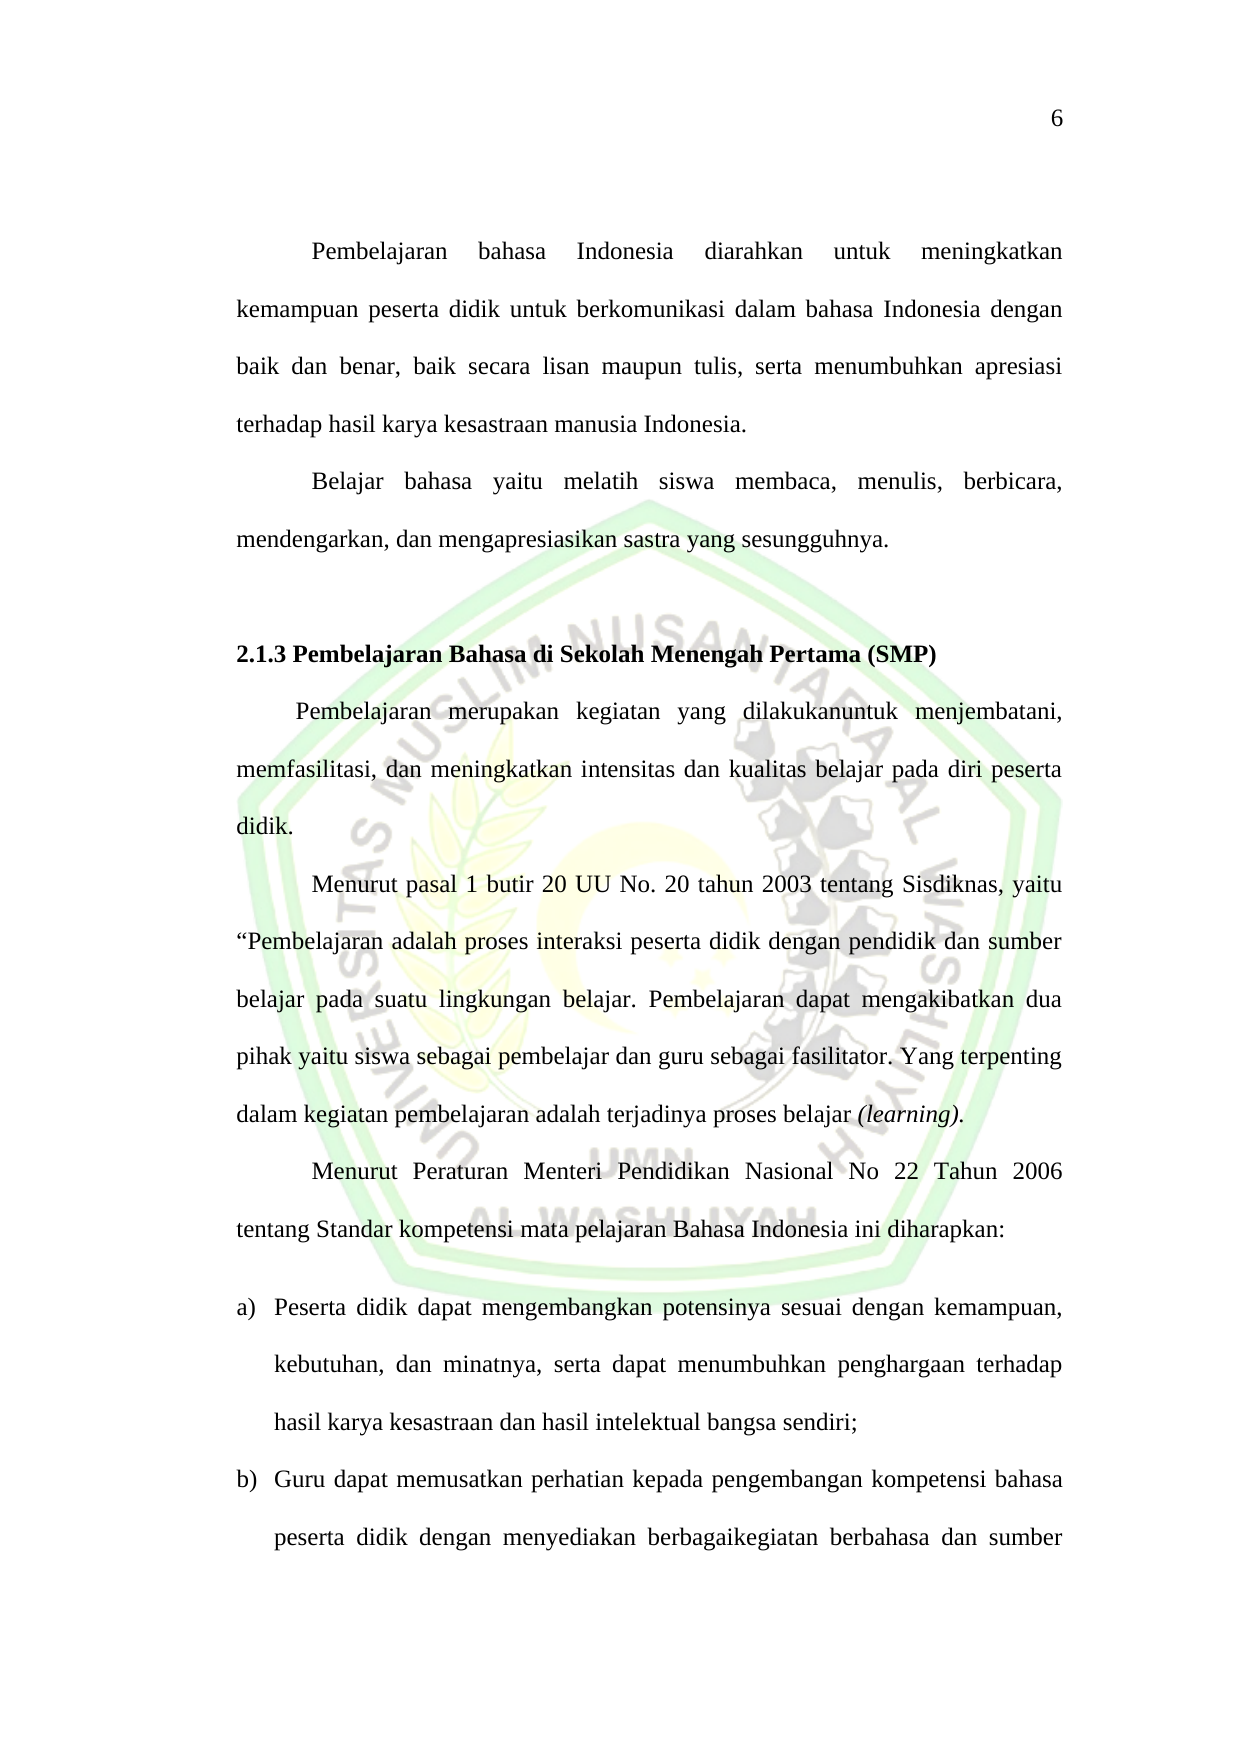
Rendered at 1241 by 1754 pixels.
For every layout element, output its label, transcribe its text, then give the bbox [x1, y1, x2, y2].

text Menurut pasal 1 butir 20 UU No. 20 tahun 2003 tentang Sisdiknas, yaitu “Pembelajaran adalah proses interaksi peserta didik dengan pendidik dan sumber belajar pada suatu lingkungan belajar. Pembelajaran dapat mengakibatkan dua pihak yaitu siswa sebagai pembelajar dan guru sebagai fasilitator. Yang terpenting dalam kegiatan pembelajaran adalah terjadinya proses belajar (learning). [236, 869, 1063, 1127]
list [236, 1464, 1063, 1551]
text 2.1.3 Pembelajaran Bahasa di Sekolah Menengah Pertama (SMP) [236, 639, 1063, 667]
text Pembelajaran merupakan kegiatan yang dilakukanuntuk menjembatani, memfasilitasi, dan meningkatkan intensitas dan kualitas belajar pada diri peserta didik. [236, 696, 1063, 840]
text Pembelajaran bahasa Indonesia diarahkan untuk meningkatkan kemampuan peserta didik untuk berkomunikasi dalam bahasa Indonesia dengan baik dan benar, baik secara lisan maupun tulis, serta menumbuhkan apresiasi terhadap hasil karya kesastraan manusia Indonesia. [236, 236, 1063, 437]
list Peserta didik dapat mengembangkan potensinya sesuai dengan kemampuan, kebutuhan, dan minatnya, serta dapat menumbuhkan penghargaan terhadap hasil karya kesastraan dan hasil intelektual bangsa sendiri; [236, 1292, 1063, 1436]
text Menurut Peraturan Menteri Pendidikan Nasional No 22 Tahun 2006 tentang Standar kompetensi mata pelajaran Bahasa Indonesia ini diharapkan: [236, 1156, 1063, 1242]
text Belajar bahasa yaitu melatih siswa membaca, menulis, berbicara, mendengarkan, dan mengapresiasikan sastra yang sesungguhnya. [236, 466, 1063, 552]
